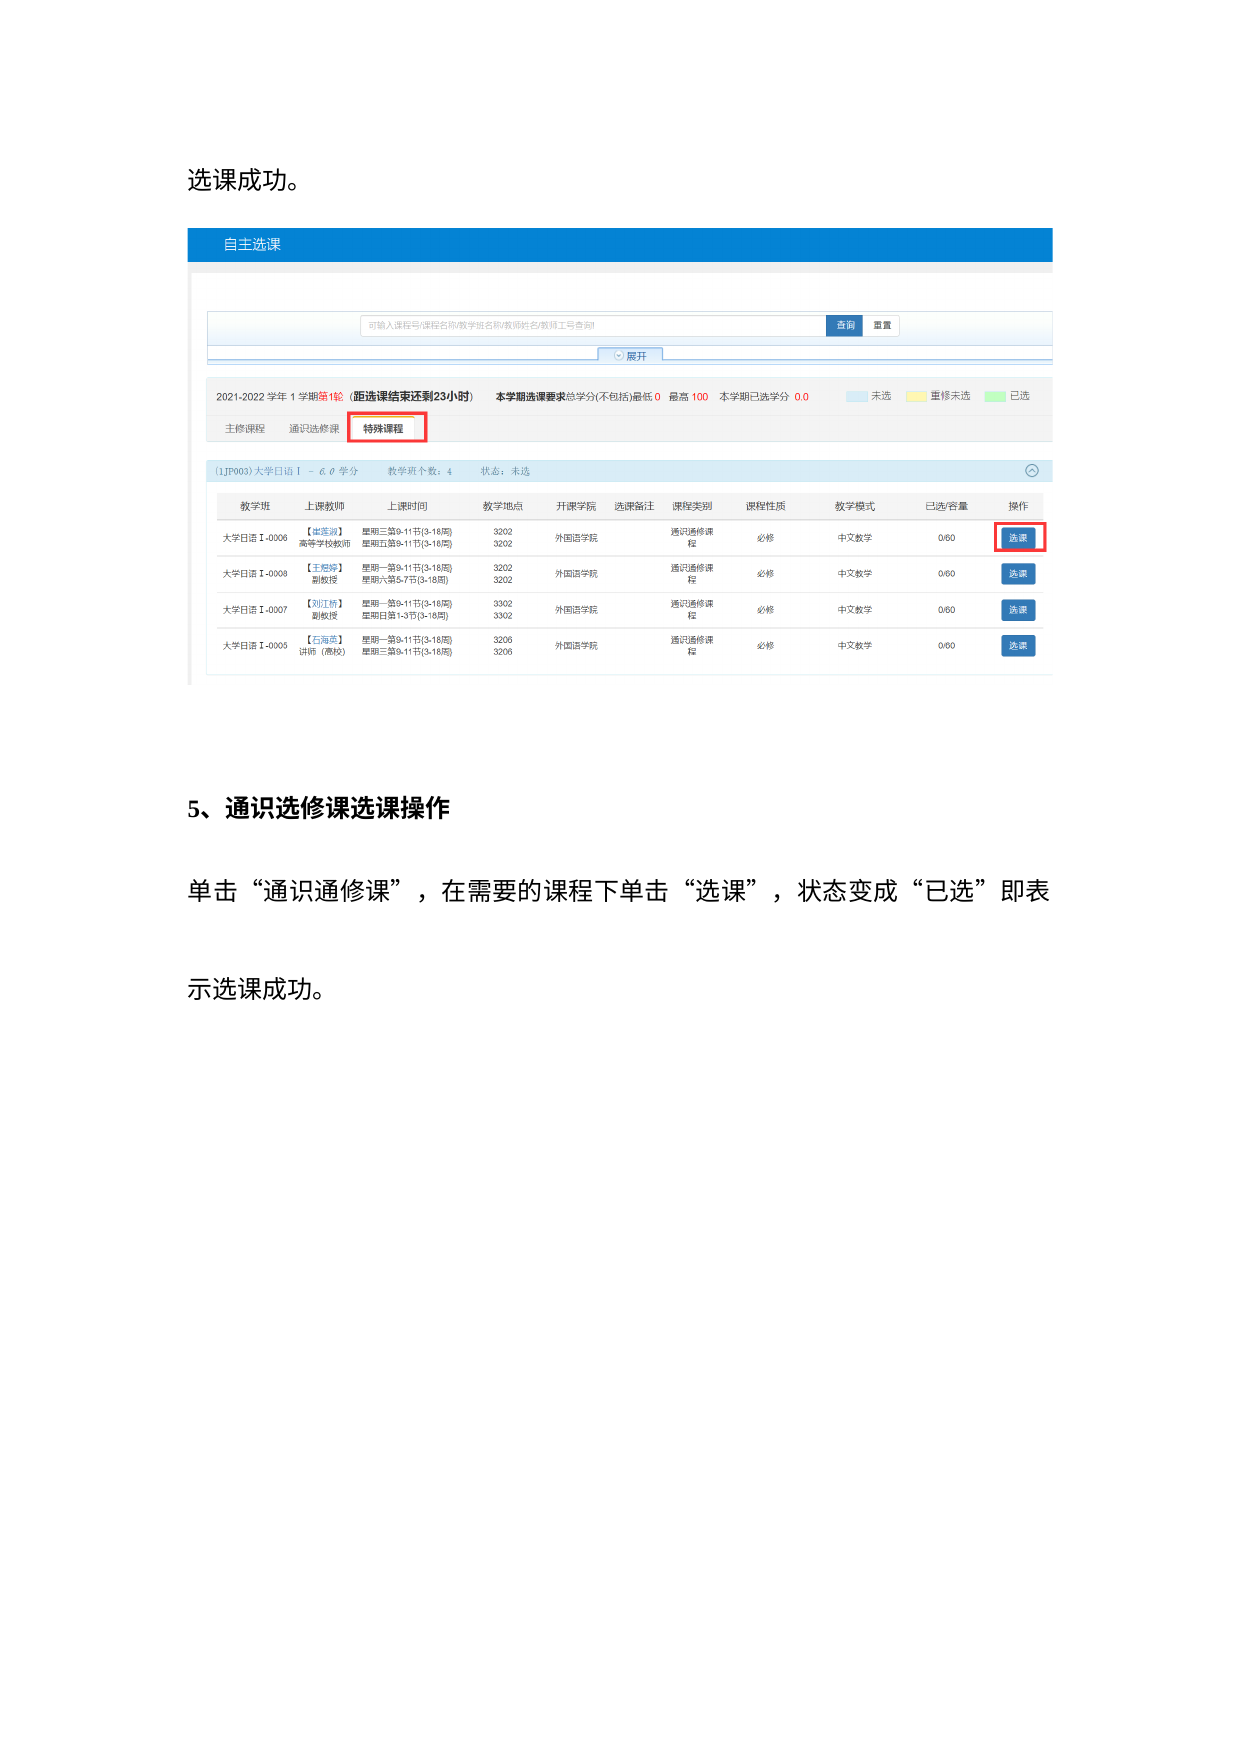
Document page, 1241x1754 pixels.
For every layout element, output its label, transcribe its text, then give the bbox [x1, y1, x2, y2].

text 单击“通识通修课”，在需要的课程下单击“选课”，状态变成“已选”即表示选课成功。 [187, 857, 1053, 1020]
text 5、通识选修课选课操作 [187, 774, 1053, 839]
picture [187, 228, 1053, 685]
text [187, 146, 1053, 211]
